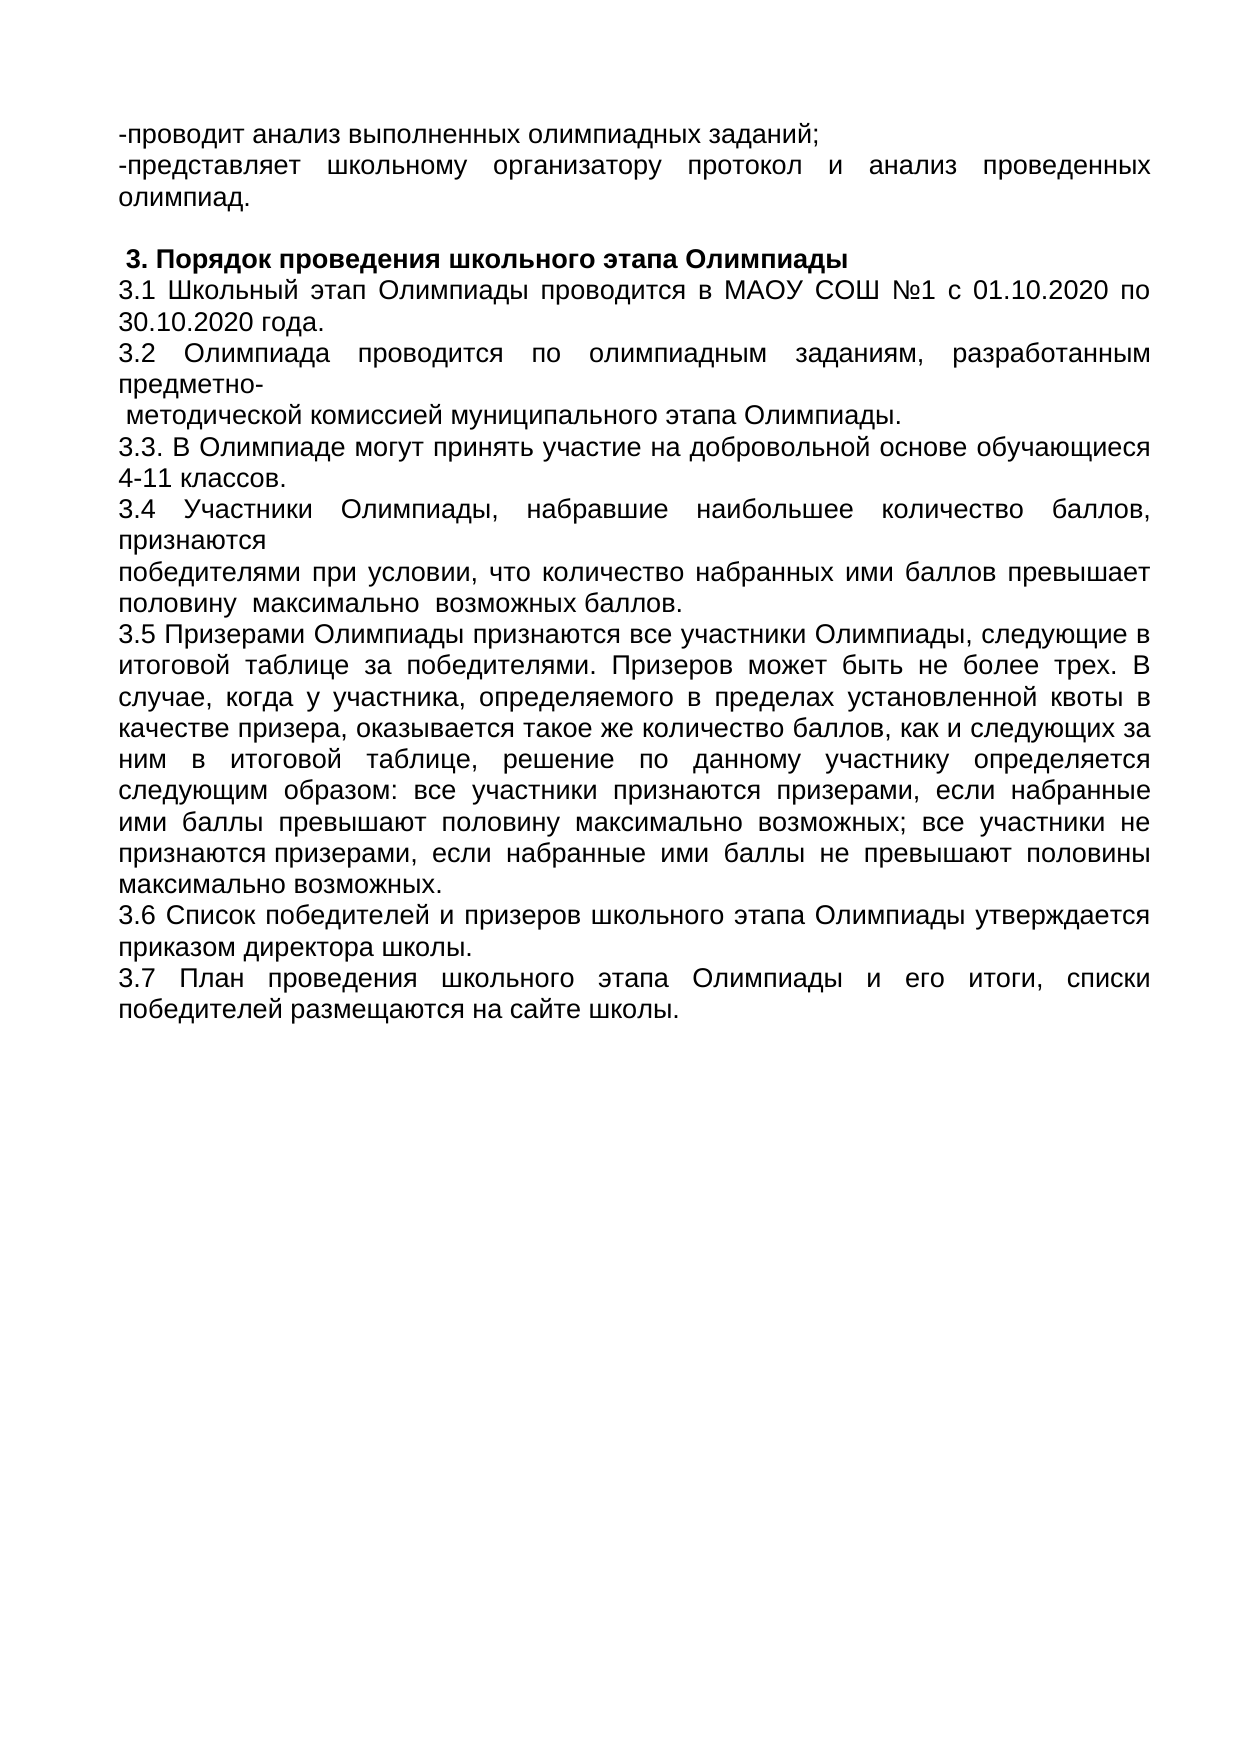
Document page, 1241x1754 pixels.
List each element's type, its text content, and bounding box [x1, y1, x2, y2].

text 3.6 Список победителей и призеров школьного этапа Олимпиады утверждается приказом директора школы. [118, 899, 1152, 962]
text -представляет школьному организатору протокол и анализ проведенных олимпиад. [118, 149, 1152, 212]
text -проводит анализ выполненных олимпиадных заданий; [118, 118, 1152, 149]
text победителями при условии, что количество набранных ими баллов превышает половину максимально возможных баллов. [118, 556, 1152, 618]
text методической комиссией муниципального этапа Олимпиады. [118, 399, 1152, 431]
text 3.2 Олимпиада проводится по олимпиадным заданиям, разработанным предметно- [118, 337, 1152, 399]
text 3.3. В Олимпиаде могут принять участие на добровольной основе обучающиеся 4-11 классов. [118, 431, 1152, 493]
text 3.7 План проведения школьного этапа Олимпиады и его итоги, списки победителей размещаются на сайте школы. [118, 962, 1152, 1024]
text 3. Порядок проведения школьного этапа Олимпиады [118, 243, 1152, 274]
text 3.1 Школьный этап Олимпиады проводится в МАОУ СОШ №1 с 01.10.2020 по 30.10.2020 года. [118, 274, 1152, 337]
text 3.5 Призерами Олимпиады признаются все участники Олимпиады, следующие в итоговой таблице за победителями. Призеров может быть не более трех. В случае, когда у участника, определяемого в пределах установленной квоты в качестве призера, оказывается такое же количество баллов, как и следующих за ним в итоговой таблице, решение по данному участнику определяется следующим образом: все участники признаются призерами, если набранные ими баллы превышают половину максимально возможных; все участники не признаются призерами, если набранные ими баллы не превышают половины максимально возможных. [118, 618, 1152, 899]
text 3.4 Участники Олимпиады, набравшие наибольшее количество баллов, признаются [118, 493, 1152, 556]
